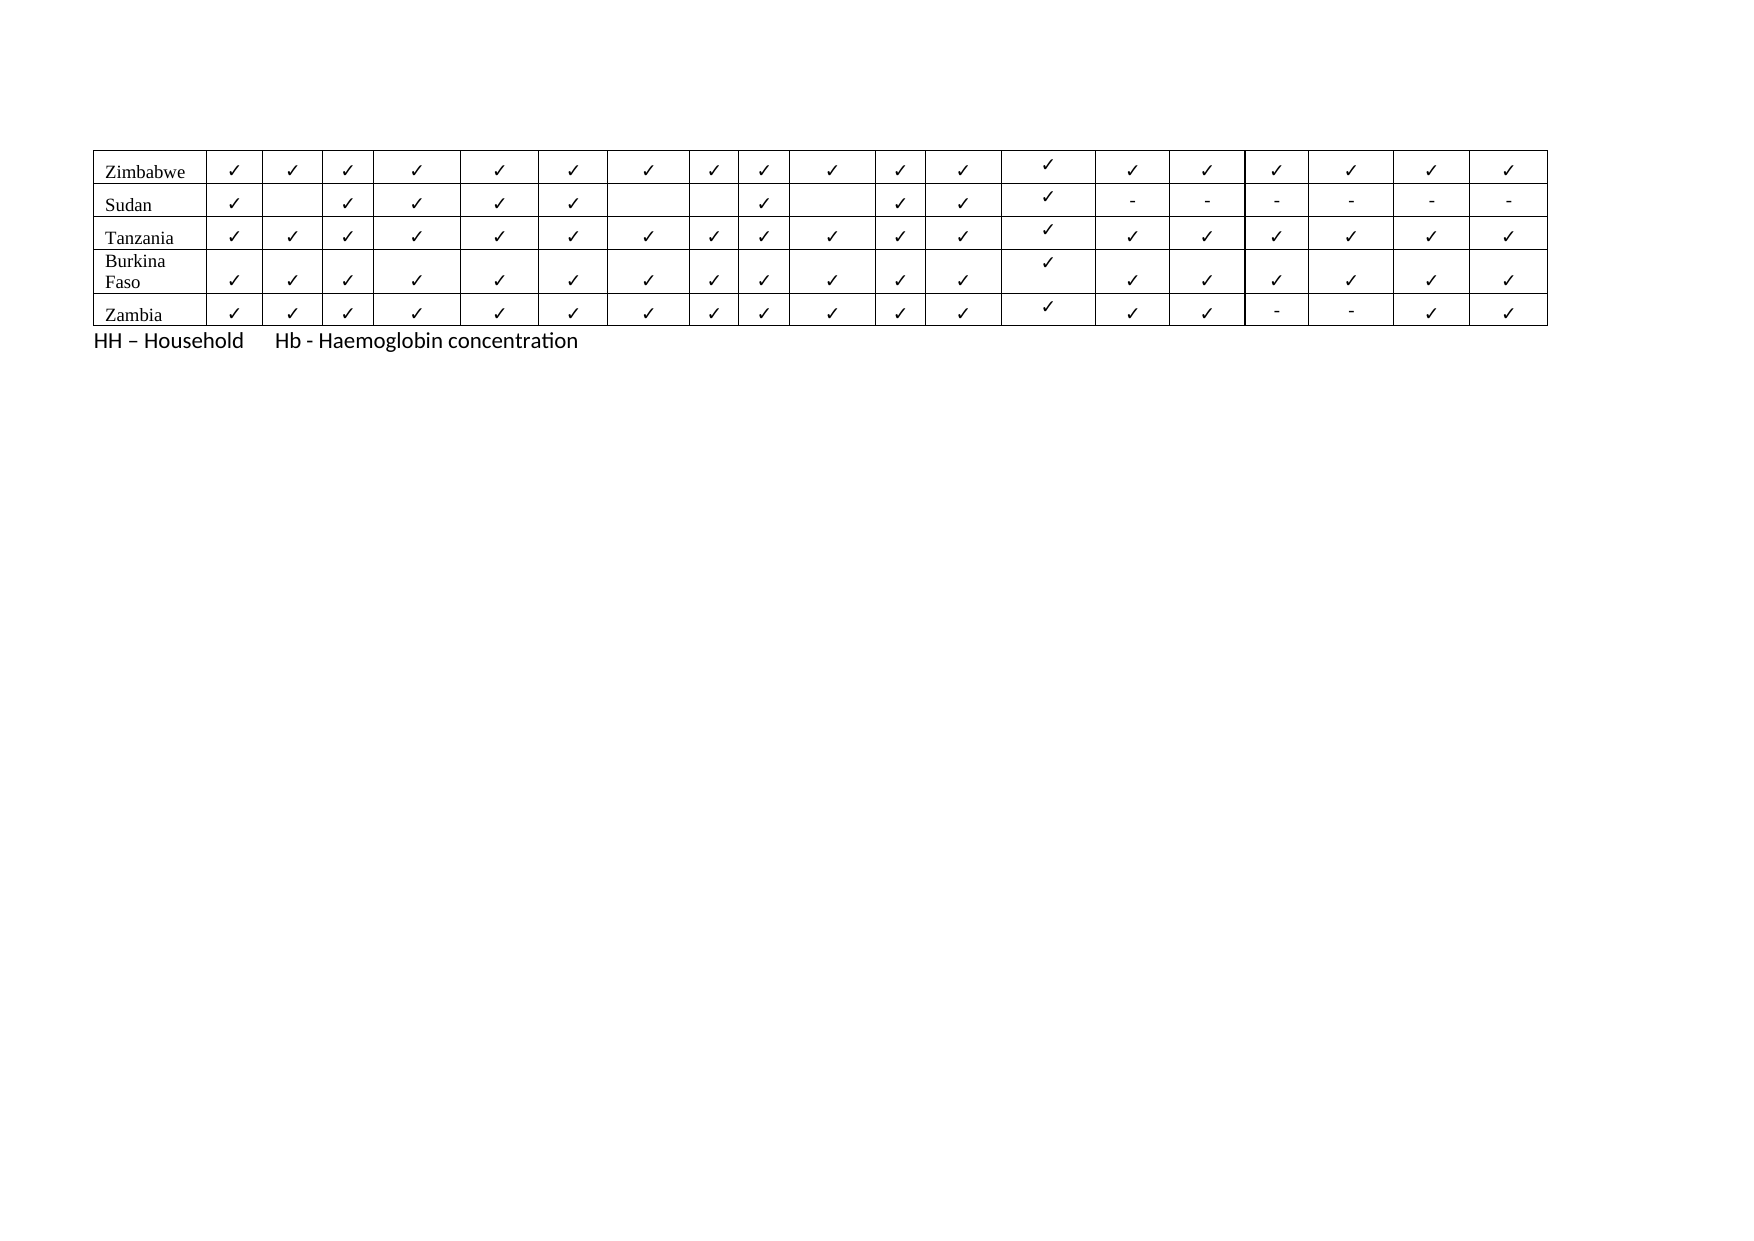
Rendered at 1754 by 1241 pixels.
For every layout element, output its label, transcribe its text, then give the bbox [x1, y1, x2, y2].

table_cell ✓ [207, 217, 262, 248]
table_cell ✓ [790, 151, 875, 183]
table_cell [790, 184, 875, 216]
table_cell ✓ [1309, 151, 1393, 183]
table_cell ✓ [263, 294, 322, 325]
table_cell ✓ [1394, 250, 1469, 293]
table_cell ✓ [608, 250, 689, 293]
table_cell ✓ [374, 250, 460, 293]
table_cell ✓ [1394, 151, 1469, 183]
table_cell ✓ [1246, 217, 1308, 248]
table_cell ✓ [608, 151, 689, 183]
table_cell ✓ [926, 294, 1001, 325]
table_cell ✓ [323, 294, 373, 325]
table_cell ✓ [1470, 151, 1547, 183]
table_cell ✓ [461, 250, 538, 293]
table_cell ✓ [374, 217, 460, 248]
table_cell - [1096, 184, 1169, 216]
table_cell [690, 184, 738, 216]
table_cell ✓ [739, 250, 789, 293]
table_cell ✓ [739, 184, 789, 216]
table_cell ✓ [926, 250, 1001, 293]
table_cell ✓ [374, 294, 460, 325]
text HH – Household Hb - Haemoglobin concentration [94, 326, 1604, 354]
table_cell Zambia [94, 294, 206, 325]
table_cell ✓ [739, 151, 789, 183]
table_cell ✓ [608, 294, 689, 325]
table_cell ✓ [207, 151, 262, 183]
table_cell ✓ [690, 151, 738, 183]
table_cell ✓ [690, 217, 738, 248]
table_cell ✓ [1002, 151, 1095, 183]
table_cell ✓ [1394, 217, 1469, 248]
table_cell ✓ [1394, 294, 1469, 325]
table_cell ✓ [1170, 294, 1244, 325]
table_cell ✓ [876, 294, 925, 325]
table_cell ✓ [1002, 294, 1095, 325]
table_cell ✓ [539, 217, 607, 248]
table_cell ✓ [690, 294, 738, 325]
table_cell - [1309, 184, 1393, 216]
table_cell ✓ [926, 184, 1001, 216]
table_cell ✓ [1096, 294, 1169, 325]
table_cell ✓ [461, 294, 538, 325]
table_cell - [1394, 184, 1469, 216]
table_cell ✓ [1096, 151, 1169, 183]
table_cell ✓ [374, 151, 460, 183]
table_cell ✓ [1246, 250, 1308, 293]
table_cell ✓ [876, 151, 925, 183]
table_cell ✓ [608, 217, 689, 248]
table_cell ✓ [1470, 294, 1547, 325]
table_cell ✓ [926, 151, 1001, 183]
table_cell ✓ [539, 250, 607, 293]
table_cell ✓ [1170, 151, 1244, 183]
table_cell ✓ [263, 151, 322, 183]
table_cell ✓ [876, 250, 925, 293]
table_cell ✓ [207, 294, 262, 325]
table_cell ✓ [1002, 217, 1095, 248]
table_cell ✓ [1002, 184, 1095, 216]
table_cell ✓ [1096, 217, 1169, 248]
table_cell ✓ [876, 184, 925, 216]
table_cell - [1170, 184, 1244, 216]
table_cell - [1470, 184, 1547, 216]
table_cell ✓ [1309, 217, 1393, 248]
table_cell ✓ [461, 184, 538, 216]
table_cell ✓ [539, 151, 607, 183]
table_cell ✓ [739, 217, 789, 248]
table_cell - [1309, 294, 1393, 325]
table_cell ✓ [1096, 250, 1169, 293]
table_cell ✓ [207, 250, 262, 293]
table_cell Sudan [94, 184, 206, 216]
table_cell ✓ [926, 217, 1001, 248]
table_cell ✓ [374, 184, 460, 216]
table_cell ✓ [739, 294, 789, 325]
table_cell Burkina Faso [94, 250, 206, 293]
table_cell ✓ [323, 151, 373, 183]
table_cell ✓ [539, 294, 607, 325]
table_cell ✓ [539, 184, 607, 216]
table_cell ✓ [461, 217, 538, 248]
table_cell ✓ [790, 250, 875, 293]
table_cell - [1246, 294, 1308, 325]
table_cell ✓ [1309, 250, 1393, 293]
table_cell [608, 184, 689, 216]
table_cell ✓ [263, 250, 322, 293]
table_cell ✓ [790, 294, 875, 325]
table_cell Zimbabwe [94, 151, 206, 183]
table_cell ✓ [790, 217, 875, 248]
table_cell ✓ [323, 250, 373, 293]
table_cell ✓ [1170, 250, 1244, 293]
table_cell Tanzania [94, 217, 206, 248]
table_cell ✓ [461, 151, 538, 183]
table_cell ✓ [1170, 217, 1244, 248]
table_cell ✓ [323, 217, 373, 248]
table_cell [263, 184, 322, 216]
table_cell ✓ [1470, 217, 1547, 248]
table_cell ✓ [690, 250, 738, 293]
table_cell ✓ [207, 184, 262, 216]
table_cell ✓ [1002, 250, 1095, 293]
table_cell ✓ [876, 217, 925, 248]
table_cell ✓ [1246, 151, 1308, 183]
table_cell ✓ [1470, 250, 1547, 293]
table_cell - [1246, 184, 1308, 216]
table_cell ✓ [263, 217, 322, 248]
table_cell ✓ [323, 184, 373, 216]
